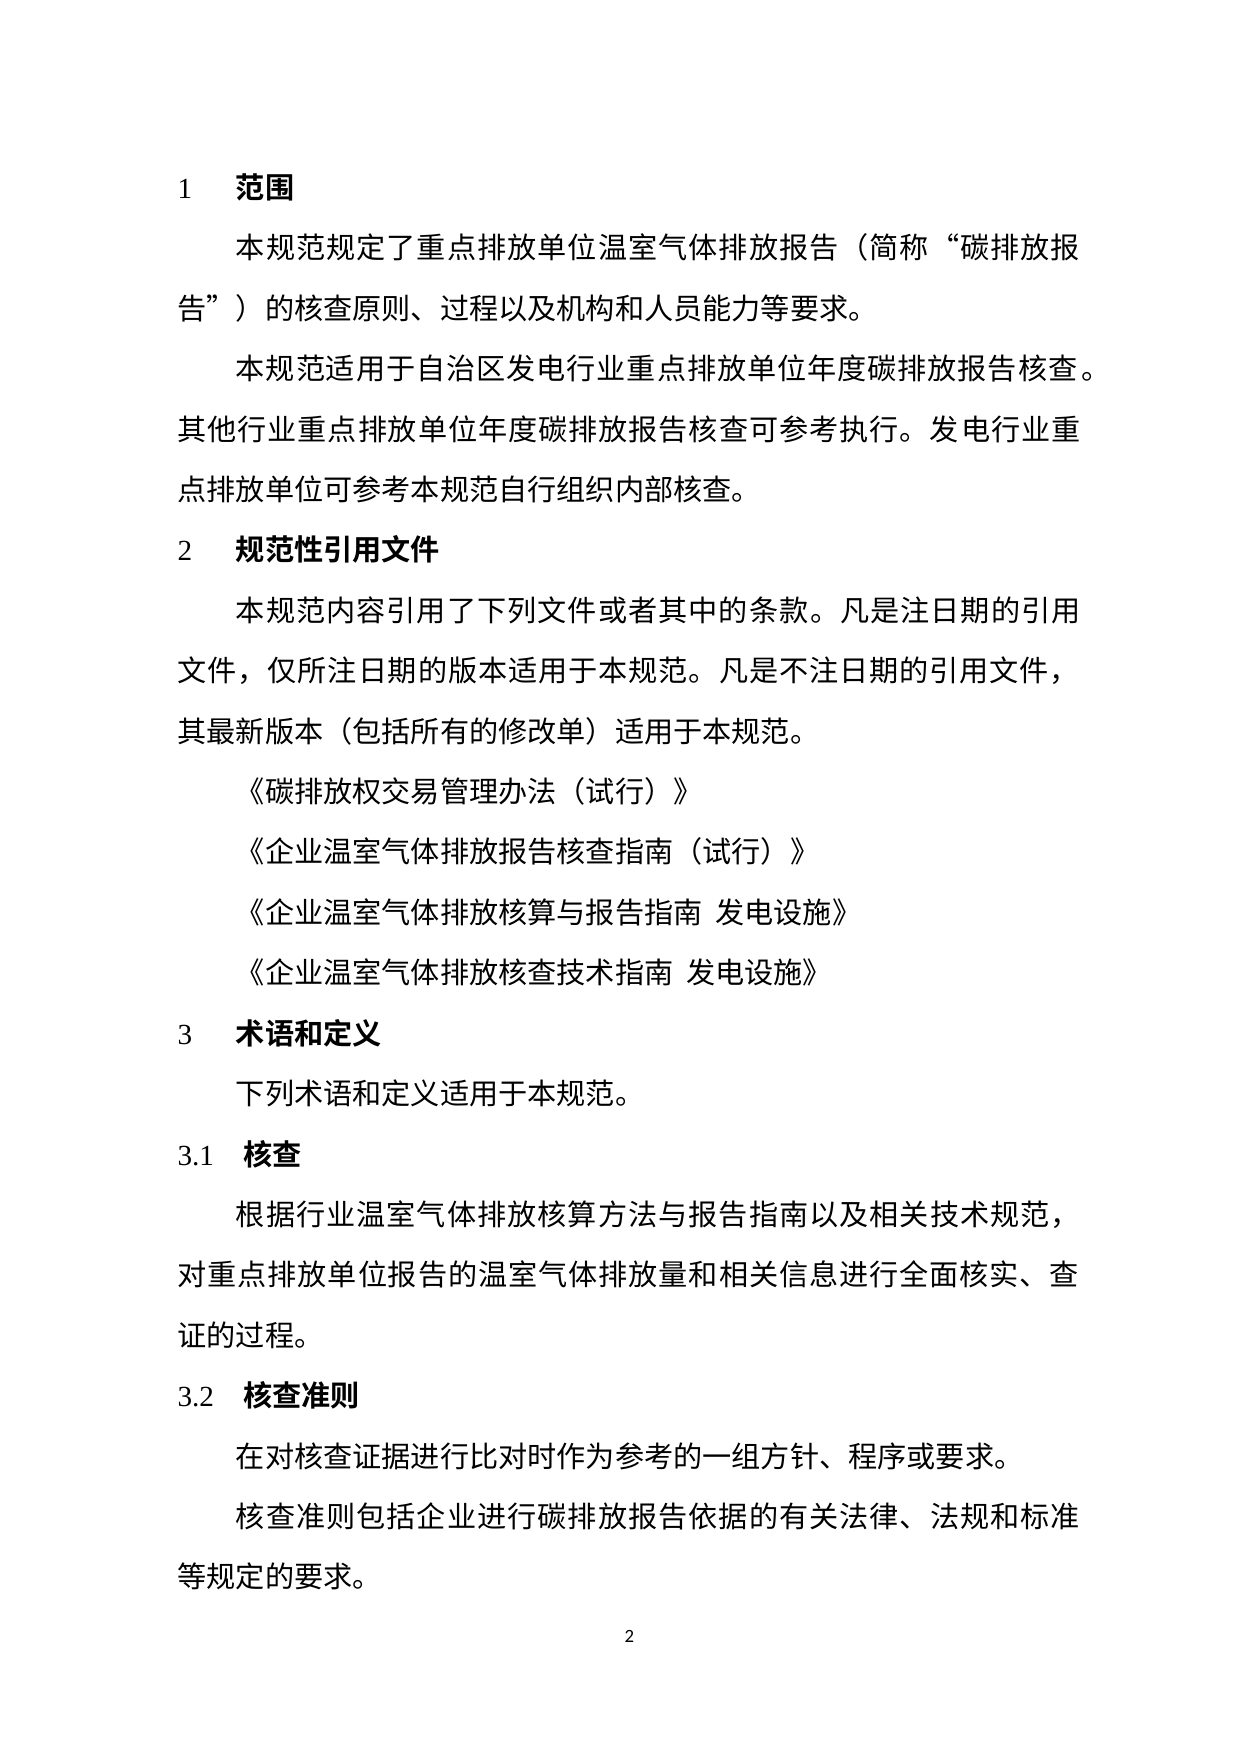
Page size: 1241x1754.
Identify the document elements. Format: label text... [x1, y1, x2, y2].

text 规范性引用文件 [177, 512, 1081, 573]
text 核查准则包括企业进行碳排放报告依据的有关法律、法规和标准等规定的要求。 [177, 1479, 1081, 1600]
text 本规范内容引用了下列文件或者其中的条款。凡是注日期的引用文件，仅所注日期的版本适用于本规范。凡是不注日期的引用文件，其最新版本（包括所有的修改单）适用于本规范。 [177, 573, 1081, 754]
text 术语和定义 [177, 996, 1081, 1056]
text 本规范适用于自治区发电行业重点排放单位年度碳排放报告核查。其他行业重点排放单位年度碳排放报告核查可参考执行。发电行业重点排放单位可参考本规范自行组织内部核查。 [177, 331, 1081, 512]
text 在对核查证据进行比对时作为参考的一组方针、程序或要求。 [177, 1419, 1081, 1479]
text 《企业温室气体排放核查技术指南 发电设施》 [177, 935, 1081, 996]
text 《碳排放权交易管理办法（试行）》 [177, 754, 1081, 814]
list 核查准则 [177, 1358, 1081, 1419]
text 下列术语和定义适用于本规范。 [177, 1056, 1081, 1117]
text 《企业温室气体排放报告核查指南（试行）》 [177, 814, 1081, 875]
text 范围 [177, 150, 1081, 210]
list 核查 [177, 1117, 1081, 1177]
text 根据行业温室气体排放核算方法与报告指南以及相关技术规范，对重点排放单位报告的温室气体排放量和相关信息进行全面核实、查证的过程。 [177, 1177, 1081, 1358]
text 本规范规定了重点排放单位温室气体排放报告（简称“碳排放报告”）的核查原则、过程以及机构和人员能力等要求。 [177, 210, 1081, 331]
text 《企业温室气体排放核算与报告指南 发电设施》 [177, 875, 1081, 935]
